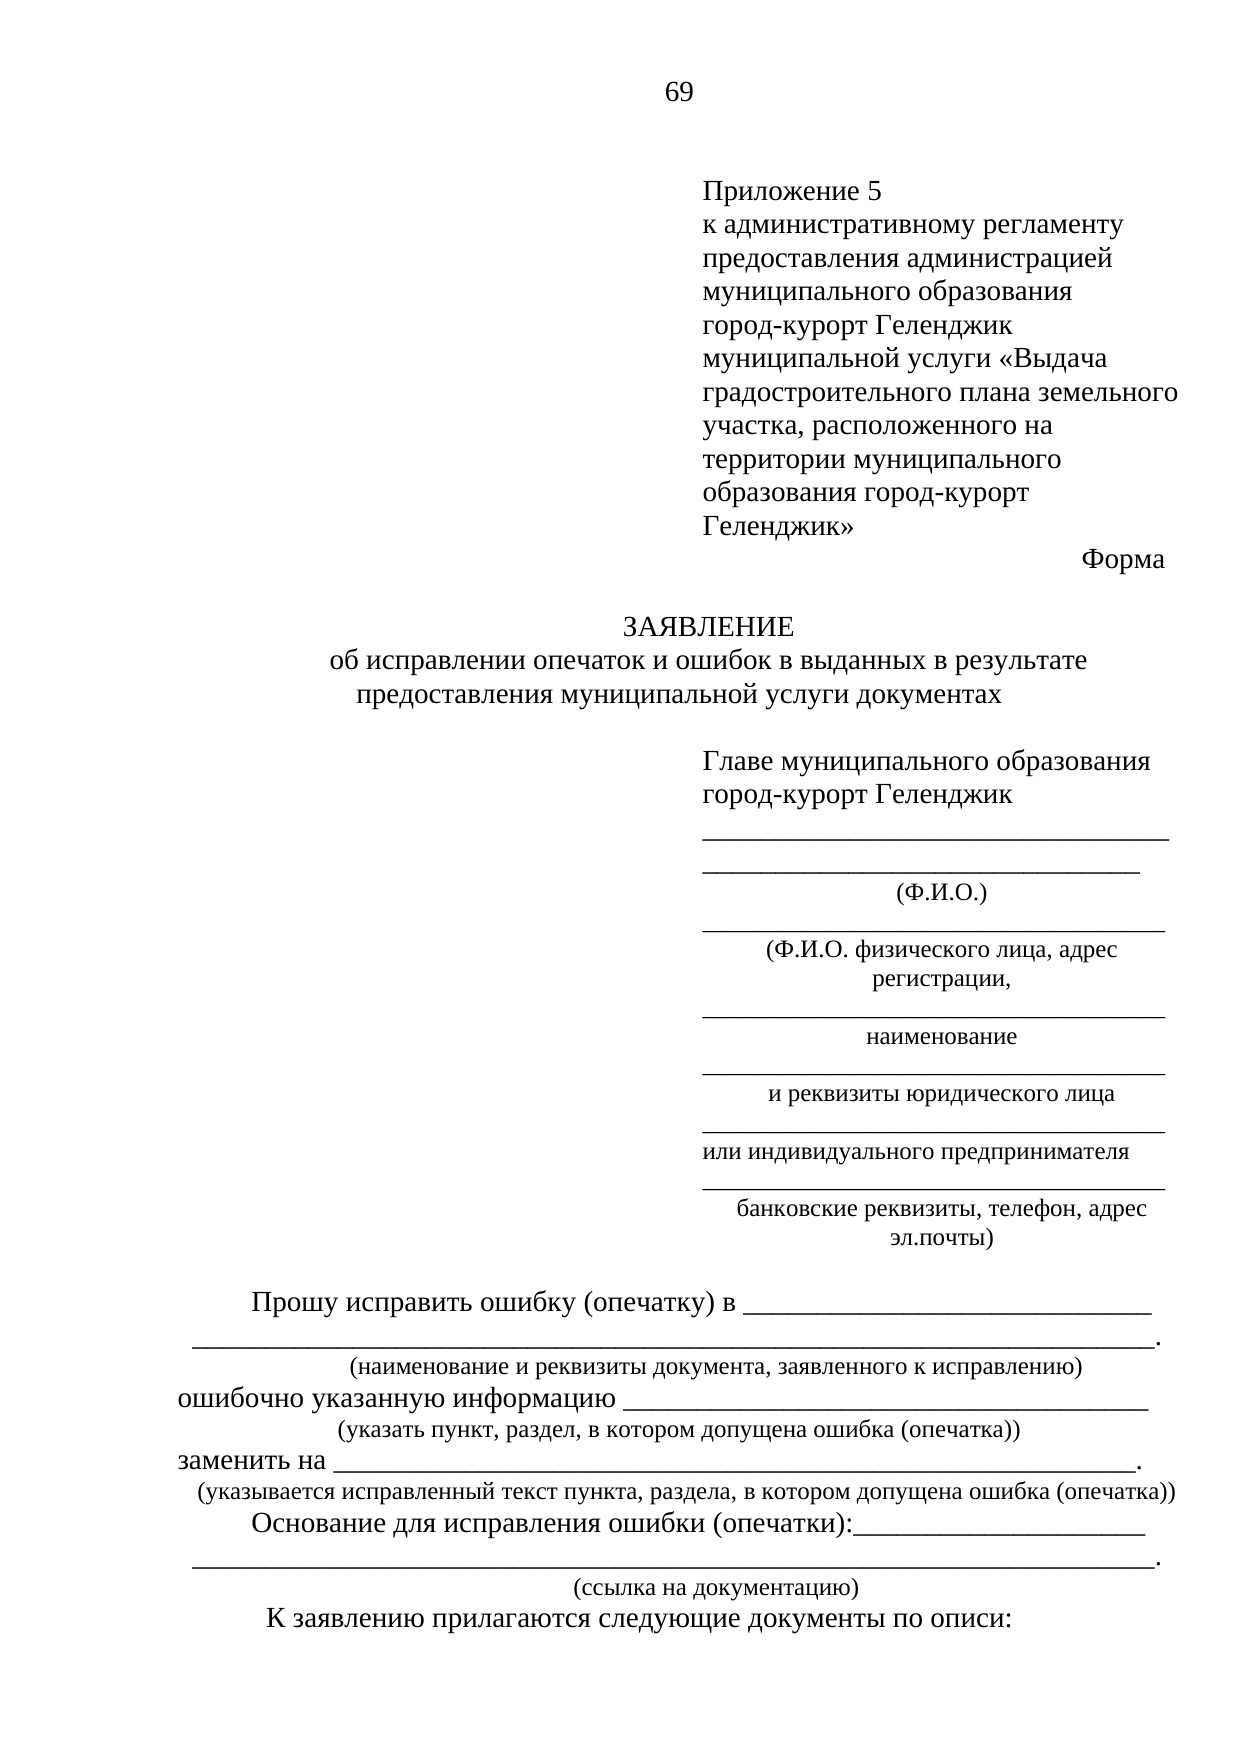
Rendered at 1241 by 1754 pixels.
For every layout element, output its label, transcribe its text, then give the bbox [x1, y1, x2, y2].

text Приложение 5 [702, 173, 1181, 206]
text муниципального образования [702, 273, 1181, 307]
text _____________________________________ [702, 1049, 1181, 1078]
text ______________________________________________________________ [702, 810, 1181, 877]
text (ссылка на документацию) [192, 1572, 1181, 1601]
text Главе муниципального образования город-курорт Геленджик [702, 743, 1181, 810]
text (Ф.И.О.) [702, 877, 1181, 906]
text ошибочно указанную информацию ____________________________________ [177, 1380, 1181, 1414]
text __________________________________________________________________. [177, 1318, 1181, 1351]
text об исправлении опечаток и ошибок в выданных в результате предоставления муниципальной услуги документах [177, 642, 1181, 709]
text _____________________________________ [702, 906, 1181, 934]
text (указать пункт, раздел, в котором допущена ошибка (опечатка)) [177, 1414, 1181, 1442]
text _____________________________________ [702, 1107, 1181, 1136]
text ЗАЯВЛЕНИЕ [177, 609, 1181, 642]
text наименование [702, 1021, 1181, 1049]
text Форма [702, 542, 1181, 575]
text банковские реквизиты, телефон, адрес эл.почты) [702, 1193, 1181, 1251]
text к административному регламенту [702, 206, 1181, 240]
text или индивидуального предпринимателя [702, 1136, 1181, 1164]
text _____________________________________ [702, 1164, 1181, 1193]
text __________________________________________________________________. [192, 1538, 1181, 1572]
text _____________________________________ [702, 992, 1181, 1021]
text (наименование и реквизиты документа, заявленного к исправлению) [192, 1351, 1181, 1380]
text и реквизиты юридического лица [702, 1078, 1181, 1107]
text (указывается исправленный текст пункта, раздела, в котором допущена ошибка (опечатка)) [192, 1476, 1181, 1505]
text заменить на _______________________________________________________. [177, 1442, 1181, 1476]
text К заявлению прилагаются следующие документы по описи: [192, 1601, 1181, 1634]
text Основание для исправления ошибки (опечатки):____________________ [177, 1505, 1181, 1538]
text Прошу исправить ошибку (опечатку) в ____________________________ [177, 1284, 1181, 1318]
text (Ф.И.О. физического лица, адрес регистрации, [702, 934, 1181, 992]
text город-курорт Геленджик муниципальной услуги «Выдача градостроительного плана земельного участка, расположенного на территории муниципального образования город-курорт Геленджик» [702, 307, 1181, 542]
text предоставления администрацией [702, 240, 1181, 273]
